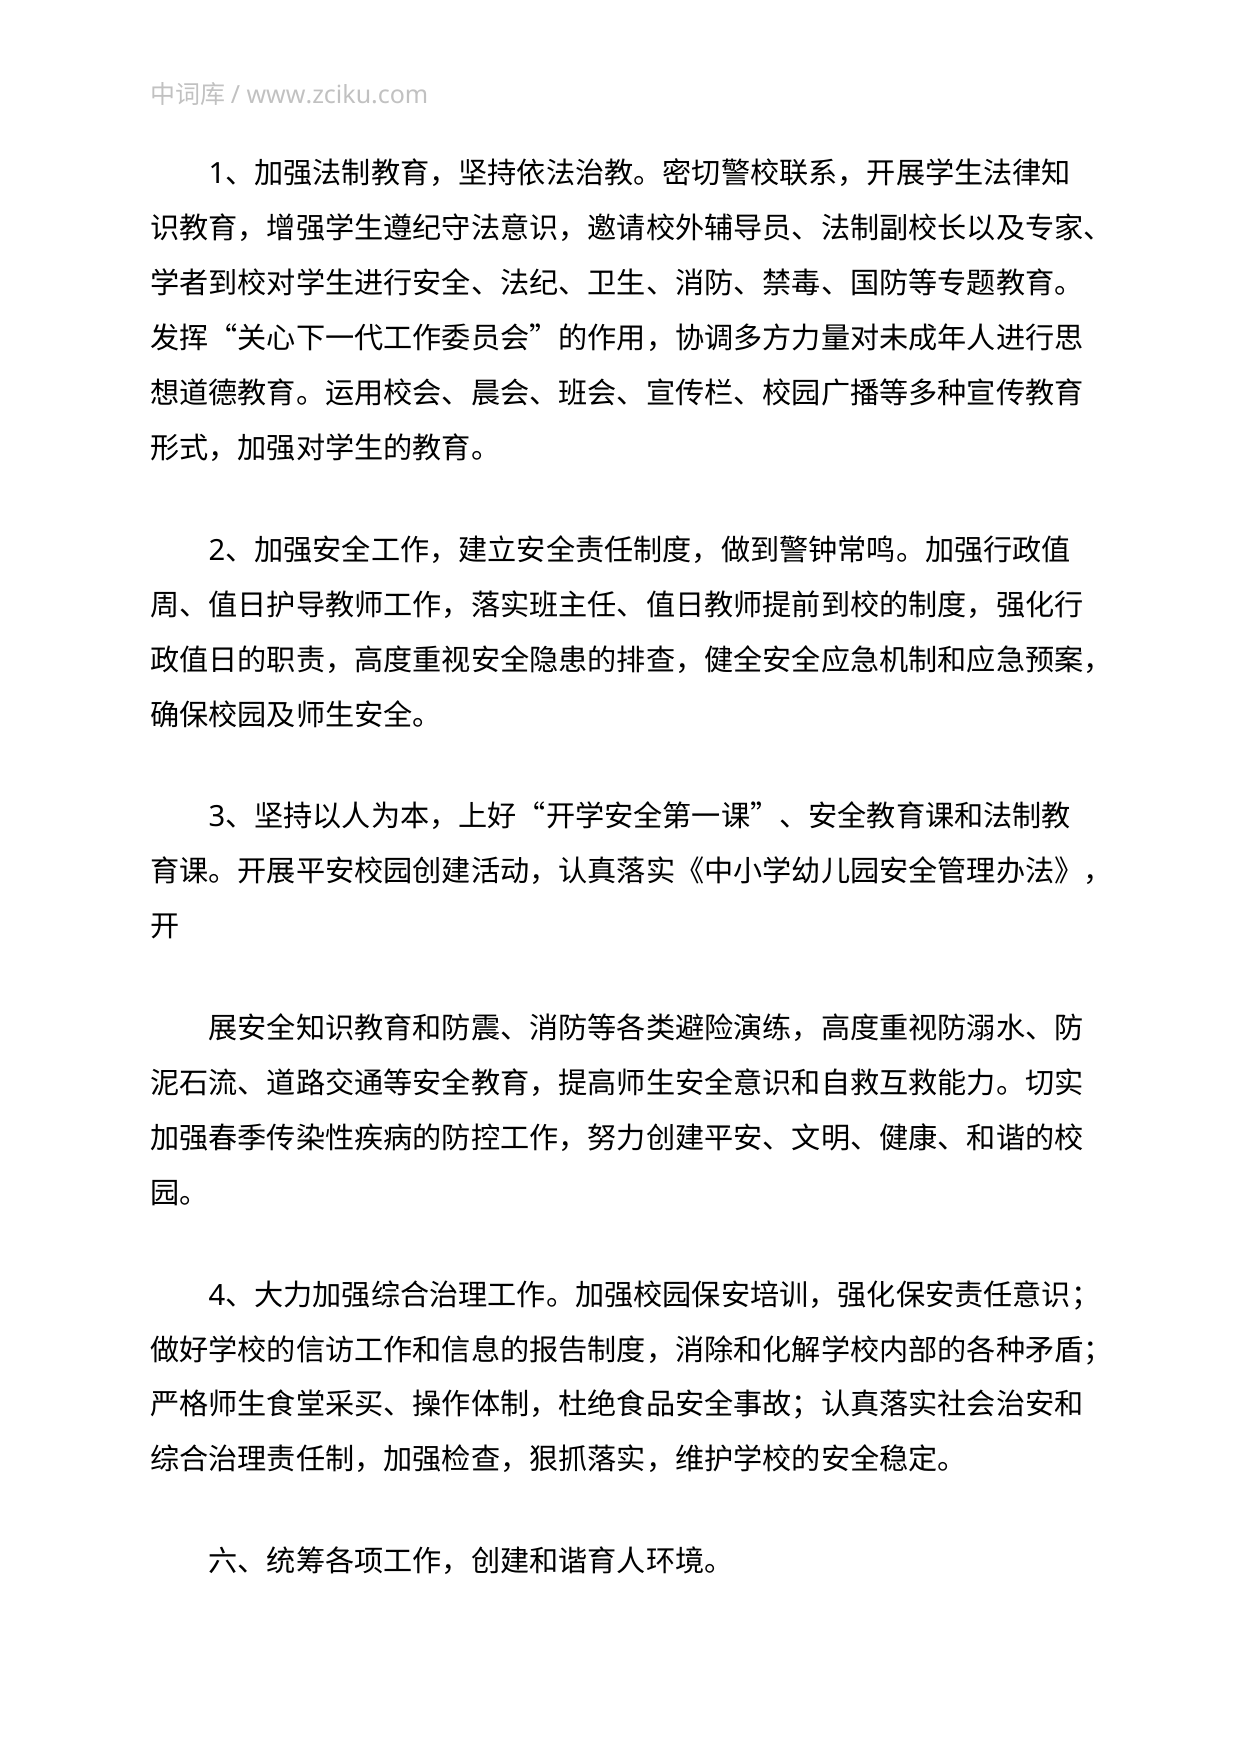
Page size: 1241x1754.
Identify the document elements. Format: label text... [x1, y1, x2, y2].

text 展安全知识教育和防震、消防等各类避险演练，高度重视防溺水、防泥石流、道路交通等安全教育，提高师生安全意识和自救互救能力。切实加强春季传染性疾病的防控工作，努力创建平安、文明、健康、和谐的校园。 [150, 1004, 1090, 1212]
text 3、坚持以人为本，上好“开学安全第一课”、安全教育课和法制教育课。开展平安校园创建活动，认真落实《中小学幼儿园安全管理办法》，开 [150, 793, 1090, 945]
text 4、大力加强综合治理工作。加强校园保安培训，强化保安责任意识；做好学校的信访工作和信息的报告制度，消除和化解学校内部的各种矛盾；严格师生食堂采买、操作体制，杜绝食品安全事故；认真落实社会治安和综合治理责任制，加强检查，狠抓落实，维护学校的安全稳定。 [150, 1271, 1090, 1478]
text 2、加强安全工作，建立安全责任制度，做到警钟常鸣。加强行政值周、值日护导教师工作，落实班主任、值日教师提前到校的制度，强化行政值日的职责，高度重视安全隐患的排查，健全安全应急机制和应急预案，确保校园及师生安全。 [150, 526, 1090, 733]
text 六、统筹各项工作，创建和谐育人环境。 [150, 1538, 1090, 1580]
text 1、加强法制教育，坚持依法治教。密切警校联系，开展学生法律知识教育，增强学生遵纪守法意识，邀请校外辅导员、法制副校长以及专家、学者到校对学生进行安全、法纪、卫生、消防、禁毒、国防等专题教育。发挥“关心下一代工作委员会”的作用，协调多方力量对未成年人进行思想道德教育。运用校会、晨会、班会、宣传栏、校园广播等多种宣传教育形式，加强对学生的教育。 [150, 150, 1090, 467]
